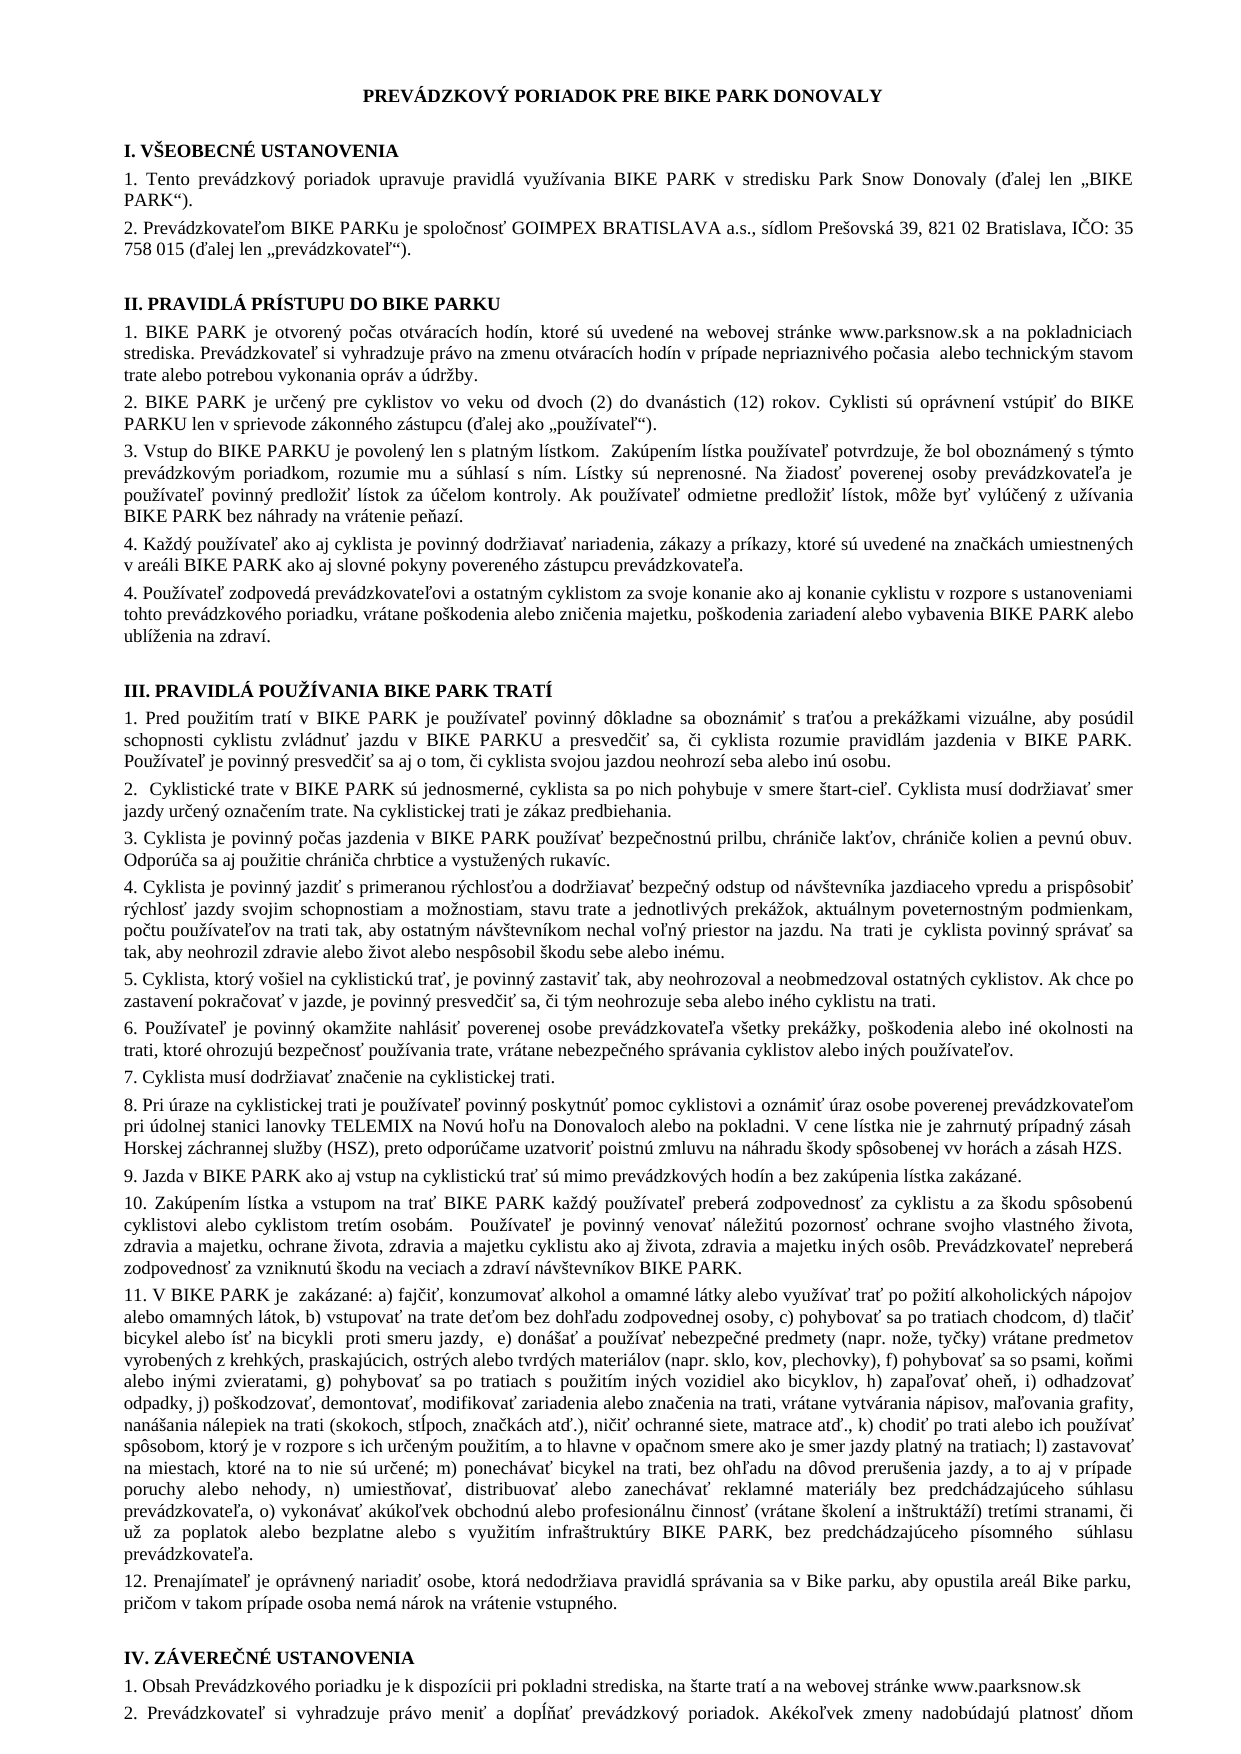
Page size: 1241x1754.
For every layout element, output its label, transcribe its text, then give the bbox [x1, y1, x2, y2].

text 3. Cyklista je povinný počas jazdenia v BIKE PARK používať bezpečnostnú prilbu, chrániče lakťov, chrániče kolien a pevnú obuv. Odporúča sa aj použitie chrániča chrbtice a vystužených rukavíc. [123, 827, 1134, 870]
text 1. Obsah Prevádzkového poriadku je k dispozícii pri pokladni strediska, na štarte tratí a na webovej stránke www.paarksnow.sk [123, 1674, 1134, 1696]
text 2. Prevádzkovateľom BIKE PARKu je spoločnosť GOIMPEX BRATISLAVA a.s., sídlom Prešovská 39, 821 02 Bratislava, IČO: 35 758 015 (ďalej len „prevádzkovateľ“). [123, 217, 1134, 260]
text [123, 1702, 1134, 1723]
text IV. ZÁVEREČNÉ USTANOVENIA [123, 1647, 1134, 1668]
text 2. BIKE PARK je určený pre cyklistov vo veku od dvoch (2) do dvanástich (12) rokov. Cyklisti sú oprávnení vstúpiť do BIKE PARKU len v sprievode zákonného zástupcu (ďalej ako „používateľ“). [123, 391, 1134, 434]
text 11. V BIKE PARK je zakázané: a) fajčiť, konzumovať alkohol a omamné látky alebo využívať trať po požití alkoholických nápojov alebo omamných látok, b) vstupovať na trate deťom bez dohľadu zodpovednej osoby, c) pohybovať sa po tratiach chodcom, d) tlačiť bicykel alebo ísť na bicykli proti smeru jazdy, e) donášať a používať nebezpečné predmety (napr. nože, tyčky) vrátane predmetov vyrobených z krehkých, praskajúcich, ostrých alebo tvrdých materiálov (napr. sklo, kov, plechovky), f) pohybovať sa so psami, koňmi alebo inými zvieratami, g) pohybovať sa po tratiach s použitím iných vozidiel ako bicyklov, h) zapaľovať oheň, i) odhadzovať odpadky, j) poškodzovať, demontovať, modifikovať zariadenia alebo značenia na trati, vrátane vytvárania nápisov, maľovania grafity, nanášania nálepiek na trati (skokoch, stĺpoch, značkách atď.), ničiť ochranné siete, matrace atď., k) chodiť po trati alebo ich používať spôsobom, ktorý je v rozpore s ich určeným použitím, a to hlavne v opačnom smere ako je smer jazdy platný na tratiach; l) zastavovať na miestach, ktoré na to nie sú určené; m) ponechávať bicykel na trati, bez ohľadu na dôvod prerušenia jazdy, a to aj v prípade poruchy alebo nehody, n) umiestňovať, distribuovať alebo zanechávať reklamné materiály bez predchádzajúceho súhlasu prevádzkovateľa, o) vykonávať akúkoľvek obchodnú alebo profesionálnu činnosť (vrátane školení a inštruktáží) tretími stranami, či už za poplatok alebo bezplatne alebo s využitím infraštruktúry BIKE PARK, bez predchádzajúceho písomného súhlasu prevádzkovateľa. [123, 1284, 1134, 1564]
text 9. Jazda v BIKE PARK ako aj vstup na cyklistickú trať sú mimo prevádzkových hodín a bez zakúpenia lístka zakázané. [123, 1164, 1134, 1186]
text 7. Cyklista musí dodržiavať značenie na cyklistickej trati. [123, 1066, 1134, 1088]
text I. VŠEOBECNÉ USTANOVENIA [123, 140, 1134, 162]
text 8. Pri úraze na cyklistickej trati je používateľ povinný poskytnúť pomoc cyklistovi a oznámiť úraz osobe poverenej prevádzkovateľom pri údolnej stanici lanovky TELEMIX na Novú hoľu na Donovaloch alebo na pokladni. V cene lístka nie je zahrnutý prípadný zásah Horskej záchrannej služby (HSZ), preto odporúčame uzatvoriť poistnú zmluvu na náhradu škody spôsobenej vv horách a zásah HZS. [123, 1094, 1134, 1158]
text 4. Každý používateľ ako aj cyklista je povinný dodržiavať nariadenia, zákazy a príkazy, ktoré sú uvedené na značkách umiestnených v areáli BIKE PARK ako aj slovné pokyny povereného zástupcu prevádzkovateľa. [123, 533, 1134, 576]
text 2. Cyklistické trate v BIKE PARK sú jednosmerné, cyklista sa po nich pohybuje v smere štart-cieľ. Cyklista musí dodržiavať smer jazdy určený označením trate. Na cyklistickej trati je zákaz predbiehania. [123, 778, 1134, 821]
text 1. Pred použitím tratí v BIKE PARK je používateľ povinný dôkladne sa oboznámiť s traťou a prekážkami vizuálne, aby posúdil schopnosti cyklistu zvládnuť jazdu v BIKE PARKU a presvedčiť sa, či cyklista rozumie pravidlám jazdenia v BIKE PARK. Používateľ je povinný presvedčiť sa aj o tom, či cyklista svojou jazdou neohrozí seba alebo inú osobu. [123, 707, 1134, 772]
text 4. Používateľ zodpovedá prevádzkovateľovi a ostatným cyklistom za svoje konanie ako aj konanie cyklistu v rozpore s ustanoveniami tohto prevádzkového poriadku, vrátane poškodenia alebo zničenia majetku, poškodenia zariadení alebo vybavenia BIKE PARK alebo ublíženia na zdraví. [123, 582, 1134, 646]
text 3. Vstup do BIKE PARKU je povolený len s platným lístkom. Zakúpením lístka používateľ potvrdzuje, že bol oboznámený s týmto prevádzkovým poriadkom, rozumie mu a súhlasí s ním. Lístky sú neprenosné. Na žiadosť poverenej osoby prevádzkovateľa je používateľ povinný predložiť lístok za účelom kontroly. Ak používateľ odmietne predložiť lístok, môže byť vylúčený z užívania BIKE PARK bez náhrady na vrátenie peňazí. [123, 440, 1134, 527]
text III. PRAVIDLÁ POUŽÍVANIA BIKE PARK TRATÍ [123, 680, 1134, 701]
subtitle PREVÁDZKOVÝ PORIADOK PRE BIKE PARK DONOVALY [112, 85, 1134, 107]
text 1. Tento prevádzkový poriadok upravuje pravidlá využívania BIKE PARK v stredisku Park Snow Donovaly (ďalej len „BIKE PARK“). [123, 168, 1134, 211]
text II. PRAVIDLÁ PRÍSTUPU DO BIKE PARKU [123, 293, 1134, 315]
text 4. Cyklista je povinný jazdiť s primeranou rýchlosťou a dodržiavať bezpečný odstup od návštevníka jazdiaceho vpredu a prispôsobiť rýchlosť jazdy svojim schopnostiam a možnostiam, stavu trate a jednotlivých prekážok, aktuálnym poveternostným podmienkam, počtu používateľov na trati tak, aby ostatným návštevníkom nechal voľný priestor na jazdu. Na trati je cyklista povinný správať sa tak, aby neohrozil zdravie alebo život alebo nespôsobil škodu sebe alebo inému. [123, 876, 1134, 962]
text 1. BIKE PARK je otvorený počas otváracích hodín, ktoré sú uvedené na webovej stránke www.parksnow.sk a na pokladniciach strediska. Prevádzkovateľ si vyhradzuje právo na zmenu otváracích hodín v prípade nepriaznivého počasia alebo technickým stavom trate alebo potrebou vykonania opráv a údržby. [123, 321, 1134, 385]
text 12. Prenajímateľ je oprávnený nariadiť osobe, ktorá nedodržiava pravidlá správania sa v Bike parku, aby opustila areál Bike parku, pričom v takom prípade osoba nemá nárok na vrátenie vstupného. [123, 1570, 1134, 1613]
text 6. Používateľ je povinný okamžite nahlásiť poverenej osobe prevádzkovateľa všetky prekážky, poškodenia alebo iné okolnosti na trati, ktoré ohrozujú bezpečnosť používania trate, vrátane nebezpečného správania cyklistov alebo iných používateľov. [123, 1017, 1134, 1060]
text 10. Zakúpením lístka a vstupom na trať BIKE PARK každý používateľ preberá zodpovednosť za cyklistu a za škodu spôsobenú cyklistovi alebo cyklistom tretím osobám. Používateľ je povinný venovať náležitú pozornosť ochrane svojho vlastného života, zdravia a majetku, ochrane života, zdravia a majetku cyklistu ako aj života, zdravia a majetku iných osôb. Prevádzkovateľ nepreberá zodpovednosť za vzniknutú škodu na veciach a zdraví návštevníkov BIKE PARK. [123, 1192, 1134, 1278]
text 5. Cyklista, ktorý vošiel na cyklistickú trať, je povinný zastaviť tak, aby neohrozoval a neobmedzoval ostatných cyklistov. Ak chce po zastavení pokračovať v jazde, je povinný presvedčiť sa, či tým neohrozuje seba alebo iného cyklistu na trati. [123, 968, 1134, 1011]
